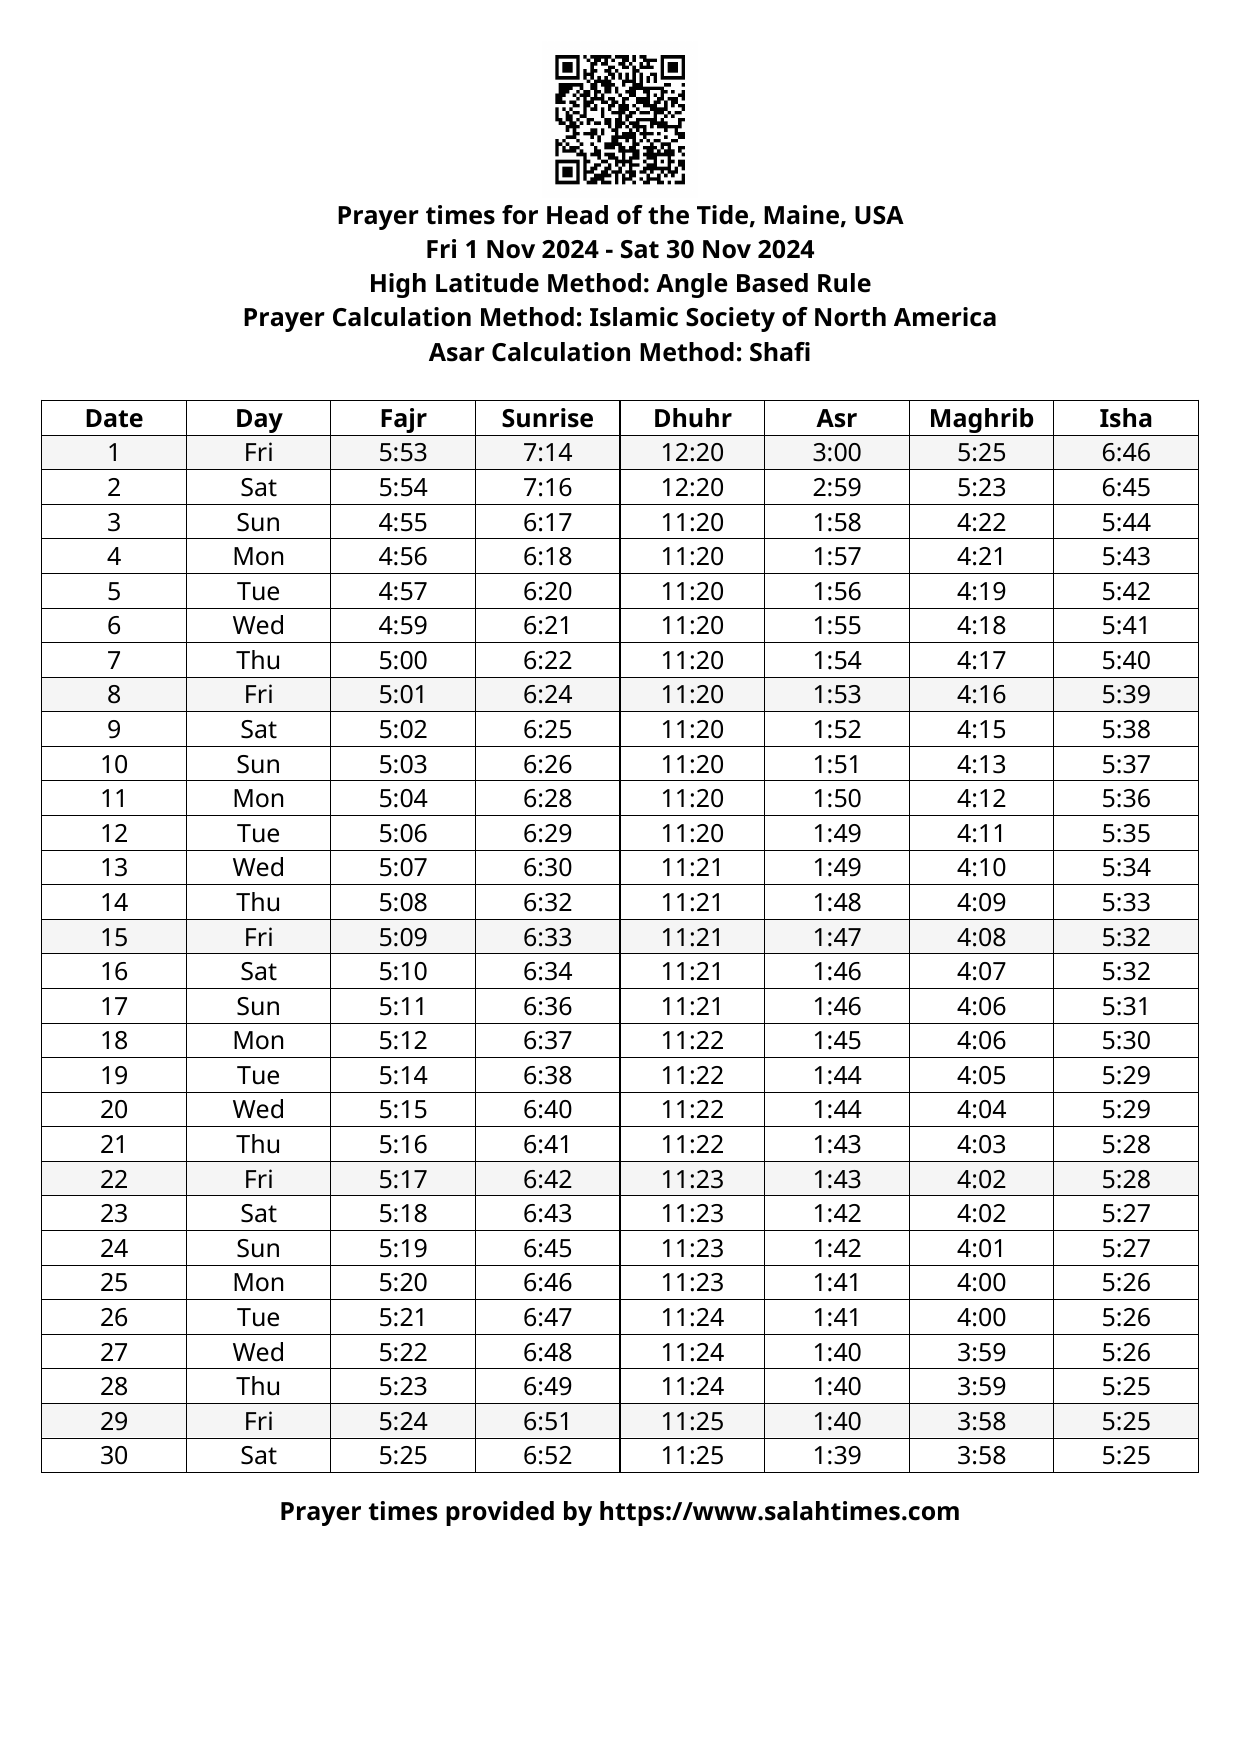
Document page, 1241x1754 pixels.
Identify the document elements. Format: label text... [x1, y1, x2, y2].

table_cell 5:29 [1054, 1058, 1198, 1092]
table_cell 5:29 [1054, 1093, 1198, 1126]
table_cell 6:28 [476, 781, 619, 815]
table_cell 1:42 [765, 1196, 909, 1230]
table_cell 5:01 [331, 678, 475, 711]
table_cell 30 [42, 1439, 186, 1472]
text Prayer Calculation Method: Islamic Society of North America [42, 300, 1198, 334]
table_cell 23 [42, 1196, 186, 1230]
table_cell 1:49 [765, 816, 909, 849]
table_header Fajr [331, 401, 475, 434]
table_cell 6:36 [476, 989, 619, 1022]
table_cell 2 [42, 470, 186, 504]
table_cell 1:42 [765, 1231, 909, 1264]
table_cell 1 [42, 436, 186, 469]
table_cell Wed [187, 1093, 330, 1126]
table_cell 3 [42, 505, 186, 538]
table_cell Tue [187, 574, 330, 607]
table_cell 4:05 [910, 1058, 1053, 1092]
table_cell 11:23 [621, 1162, 764, 1195]
table_cell 17 [42, 989, 186, 1022]
table_header Sunrise [476, 401, 619, 434]
table_cell 1:49 [765, 851, 909, 884]
table_cell 18 [42, 1024, 186, 1057]
table_cell 5:32 [1054, 954, 1198, 988]
table_cell 3:59 [910, 1335, 1053, 1368]
table_cell 5:28 [1054, 1127, 1198, 1161]
table_cell Sat [187, 712, 330, 746]
table_cell 24 [42, 1231, 186, 1264]
table_cell 5:11 [331, 989, 475, 1022]
table_cell 4:10 [910, 851, 1053, 884]
table_cell 5:16 [331, 1127, 475, 1161]
table_cell 4:15 [910, 712, 1053, 746]
table_cell 6:42 [476, 1162, 619, 1195]
table_cell 1:45 [765, 1024, 909, 1057]
table_cell Sat [187, 470, 330, 504]
table_cell 5:35 [1054, 816, 1198, 849]
table_cell 5:32 [1054, 920, 1198, 953]
table_cell 11:25 [621, 1439, 764, 1472]
table_cell 4:17 [910, 643, 1053, 677]
table_cell 27 [42, 1335, 186, 1368]
table_cell 5:33 [1054, 885, 1198, 919]
table_cell Sun [187, 989, 330, 1022]
table_cell 6:48 [476, 1335, 619, 1368]
table_cell 11:23 [621, 1266, 764, 1299]
table_header Isha [1054, 401, 1198, 434]
table_cell 15 [42, 920, 186, 953]
table_cell 6:52 [476, 1439, 619, 1472]
table_cell Fri [187, 678, 330, 711]
table_cell Thu [187, 643, 330, 677]
table_header Date [42, 401, 186, 434]
table_cell 6:47 [476, 1300, 619, 1334]
table_cell 5:37 [1054, 747, 1198, 780]
table_cell Mon [187, 1024, 330, 1057]
table_cell Fri [187, 1404, 330, 1437]
text Fri 1 Nov 2024 - Sat 30 Nov 2024 [42, 232, 1198, 266]
table_cell Sun [187, 505, 330, 538]
table_cell 29 [42, 1404, 186, 1437]
table_cell 5:26 [1054, 1300, 1198, 1334]
table_cell 1:39 [765, 1439, 909, 1472]
table_cell 11:20 [621, 643, 764, 677]
table_cell 11:22 [621, 1024, 764, 1057]
table_cell 1:41 [765, 1300, 909, 1334]
table_cell 4:56 [331, 539, 475, 573]
table_cell 6:45 [1054, 470, 1198, 504]
table_cell 11:24 [621, 1369, 764, 1403]
table_cell 4:13 [910, 747, 1053, 780]
table_cell 11:21 [621, 920, 764, 953]
table_cell 4:03 [910, 1127, 1053, 1161]
text Asar Calculation Method: Shafi [42, 334, 1198, 368]
table_cell 5:03 [331, 747, 475, 780]
table_cell 4:02 [910, 1196, 1053, 1230]
table_cell Fri [187, 436, 330, 469]
table_cell 6:22 [476, 643, 619, 677]
table_cell 11:20 [621, 781, 764, 815]
table_cell 4:00 [910, 1300, 1053, 1334]
table_cell 4:21 [910, 539, 1053, 573]
table_cell 11:24 [621, 1335, 764, 1368]
table_cell 1:43 [765, 1127, 909, 1161]
table_cell 5:34 [1054, 851, 1198, 884]
table_cell 6 [42, 609, 186, 642]
table_cell Sun [187, 747, 330, 780]
table_cell 2:59 [765, 470, 909, 504]
table_cell 5:02 [331, 712, 475, 746]
table_cell 1:50 [765, 781, 909, 815]
table_cell 6:30 [476, 851, 619, 884]
table_cell 21 [42, 1127, 186, 1161]
table_cell 1:53 [765, 678, 909, 711]
table_cell Thu [187, 1127, 330, 1161]
table_cell 11:20 [621, 816, 764, 849]
table_cell 5:40 [1054, 643, 1198, 677]
table_cell 4:06 [910, 989, 1053, 1022]
table_cell 1:54 [765, 643, 909, 677]
table_cell 5:23 [331, 1369, 475, 1403]
table_cell 11:21 [621, 851, 764, 884]
table_cell Wed [187, 1335, 330, 1368]
text Prayer times provided by https://www.salahtimes.com [42, 1494, 1198, 1528]
table_cell 14 [42, 885, 186, 919]
table_cell 1:46 [765, 954, 909, 988]
table_cell 5:19 [331, 1231, 475, 1264]
table_header Maghrib [910, 401, 1053, 434]
table_cell 4:01 [910, 1231, 1053, 1264]
table_cell 12 [42, 816, 186, 849]
table_cell Mon [187, 1266, 330, 1299]
table_cell 5:18 [331, 1196, 475, 1230]
table_cell 8 [42, 678, 186, 711]
table_cell 6:21 [476, 609, 619, 642]
table_cell 4 [42, 539, 186, 573]
table_cell 1:40 [765, 1404, 909, 1437]
table_cell 1:44 [765, 1093, 909, 1126]
table_cell 11:21 [621, 989, 764, 1022]
table_cell 5:27 [1054, 1231, 1198, 1264]
table_cell 28 [42, 1369, 186, 1403]
table_cell 11:23 [621, 1196, 764, 1230]
table_cell 5:44 [1054, 505, 1198, 538]
table_cell 11:20 [621, 747, 764, 780]
table_cell 6:34 [476, 954, 619, 988]
table_cell 5:12 [331, 1024, 475, 1057]
table_cell 4:16 [910, 678, 1053, 711]
text Prayer times for Head of the Tide, Maine, USA [42, 198, 1198, 232]
table_cell 4:11 [910, 816, 1053, 849]
table_cell 11:21 [621, 885, 764, 919]
table_cell 1:56 [765, 574, 909, 607]
table_cell Wed [187, 609, 330, 642]
table_cell 11:20 [621, 712, 764, 746]
table_cell 6:18 [476, 539, 619, 573]
table_cell Sun [187, 1231, 330, 1264]
table_cell Tue [187, 1058, 330, 1092]
table_cell 6:49 [476, 1369, 619, 1403]
table_cell 5:39 [1054, 678, 1198, 711]
table_cell 5:38 [1054, 712, 1198, 746]
table_cell 6:38 [476, 1058, 619, 1092]
table_cell 5:17 [331, 1162, 475, 1195]
table_cell 5:25 [331, 1439, 475, 1472]
table_cell 3:59 [910, 1369, 1053, 1403]
table_cell 11:20 [621, 505, 764, 538]
table_cell 6:25 [476, 712, 619, 746]
table_cell Fri [187, 1162, 330, 1195]
table_cell 5:31 [1054, 989, 1198, 1022]
table_cell 5:24 [331, 1404, 475, 1437]
table_cell 11:22 [621, 1127, 764, 1161]
table_cell 9 [42, 712, 186, 746]
table_cell 4:55 [331, 505, 475, 538]
text High Latitude Method: Angle Based Rule [42, 266, 1198, 300]
table_cell 1:40 [765, 1369, 909, 1403]
table_cell 5:25 [1054, 1404, 1198, 1437]
table_cell 4:18 [910, 609, 1053, 642]
table_header Asr [765, 401, 909, 434]
table_cell 3:58 [910, 1404, 1053, 1437]
table_cell 22 [42, 1162, 186, 1195]
table_cell 6:33 [476, 920, 619, 953]
table_cell 19 [42, 1058, 186, 1092]
table_cell 11:22 [621, 1093, 764, 1126]
table_cell Sat [187, 954, 330, 988]
table_cell 5:25 [910, 436, 1053, 469]
table_cell 6:40 [476, 1093, 619, 1126]
table_cell 5:00 [331, 643, 475, 677]
table_cell 1:51 [765, 747, 909, 780]
table_cell 4:02 [910, 1162, 1053, 1195]
table_cell 5:20 [331, 1266, 475, 1299]
table_cell 5:53 [331, 436, 475, 469]
table_cell 5:09 [331, 920, 475, 953]
table_cell 1:48 [765, 885, 909, 919]
table_cell 11:21 [621, 954, 764, 988]
table_cell 1:41 [765, 1266, 909, 1299]
table_cell 1:52 [765, 712, 909, 746]
table_cell Sat [187, 1439, 330, 1472]
table_cell Thu [187, 885, 330, 919]
table_cell 11:20 [621, 539, 764, 573]
table_cell 1:55 [765, 609, 909, 642]
table_cell 6:46 [476, 1266, 619, 1299]
table_cell 5:08 [331, 885, 475, 919]
table_cell 7 [42, 643, 186, 677]
table_cell 4:19 [910, 574, 1053, 607]
table_cell 6:37 [476, 1024, 619, 1057]
table_cell 5:15 [331, 1093, 475, 1126]
table_cell 5:22 [331, 1335, 475, 1368]
table_cell 13 [42, 851, 186, 884]
table_cell Tue [187, 1300, 330, 1334]
table_cell 1:46 [765, 989, 909, 1022]
table_cell 4:08 [910, 920, 1053, 953]
table_cell 11:24 [621, 1300, 764, 1334]
table_cell 4:59 [331, 609, 475, 642]
table_cell 1:44 [765, 1058, 909, 1092]
table_cell 4:22 [910, 505, 1053, 538]
table_cell 5:30 [1054, 1024, 1198, 1057]
table_cell 4:07 [910, 954, 1053, 988]
table_cell 4:09 [910, 885, 1053, 919]
table_cell Thu [187, 1369, 330, 1403]
table_cell 5:41 [1054, 609, 1198, 642]
table_cell 11 [42, 781, 186, 815]
table_cell 4:57 [331, 574, 475, 607]
table_cell 5:26 [1054, 1266, 1198, 1299]
table_cell Wed [187, 851, 330, 884]
table_cell Mon [187, 781, 330, 815]
table_cell 5:25 [1054, 1439, 1198, 1472]
table_cell 12:20 [621, 470, 764, 504]
table_cell 5:06 [331, 816, 475, 849]
picture [542, 41, 699, 198]
table_cell 5:07 [331, 851, 475, 884]
table_cell 6:41 [476, 1127, 619, 1161]
table_cell 6:17 [476, 505, 619, 538]
table_cell 5:25 [1054, 1369, 1198, 1403]
table_cell 7:14 [476, 436, 619, 469]
table_cell 7:16 [476, 470, 619, 504]
table_cell 11:22 [621, 1058, 764, 1092]
table_cell 6:51 [476, 1404, 619, 1437]
table_cell 6:45 [476, 1231, 619, 1264]
table_cell 5:28 [1054, 1162, 1198, 1195]
table_cell 11:20 [621, 574, 764, 607]
table_cell 20 [42, 1093, 186, 1126]
table_cell 1:43 [765, 1162, 909, 1195]
table_cell 5:42 [1054, 574, 1198, 607]
table_cell Mon [187, 539, 330, 573]
table_cell 16 [42, 954, 186, 988]
table_cell 1:47 [765, 920, 909, 953]
table_cell 5:10 [331, 954, 475, 988]
table_cell 4:12 [910, 781, 1053, 815]
table_cell 1:40 [765, 1335, 909, 1368]
table_cell 5:26 [1054, 1335, 1198, 1368]
table_cell 5 [42, 574, 186, 607]
table_cell 1:58 [765, 505, 909, 538]
table_cell 25 [42, 1266, 186, 1299]
table_header Day [187, 401, 330, 434]
table_cell 5:36 [1054, 781, 1198, 815]
table_cell 11:25 [621, 1404, 764, 1437]
table_cell 6:32 [476, 885, 619, 919]
table_cell Sat [187, 1196, 330, 1230]
table_cell 6:43 [476, 1196, 619, 1230]
table_cell 11:20 [621, 609, 764, 642]
table_cell 5:21 [331, 1300, 475, 1334]
table_cell 10 [42, 747, 186, 780]
table_cell Tue [187, 816, 330, 849]
table_cell 4:06 [910, 1024, 1053, 1057]
table_cell 6:46 [1054, 436, 1198, 469]
table_cell 6:26 [476, 747, 619, 780]
table_cell 12:20 [621, 436, 764, 469]
table_cell 4:04 [910, 1093, 1053, 1126]
table_cell 4:00 [910, 1266, 1053, 1299]
table_cell 6:20 [476, 574, 619, 607]
table_cell 5:23 [910, 470, 1053, 504]
table_cell 1:57 [765, 539, 909, 573]
table_cell 26 [42, 1300, 186, 1334]
table_cell 5:27 [1054, 1196, 1198, 1230]
table_cell 3:00 [765, 436, 909, 469]
table_header Dhuhr [621, 401, 764, 434]
table_cell 6:24 [476, 678, 619, 711]
table_cell 3:58 [910, 1439, 1053, 1472]
table_cell Fri [187, 920, 330, 953]
table_cell 11:23 [621, 1231, 764, 1264]
table_cell 5:14 [331, 1058, 475, 1092]
table_cell 5:43 [1054, 539, 1198, 573]
table_cell 11:20 [621, 678, 764, 711]
table_cell 6:29 [476, 816, 619, 849]
table_cell 5:04 [331, 781, 475, 815]
table_cell 5:54 [331, 470, 475, 504]
